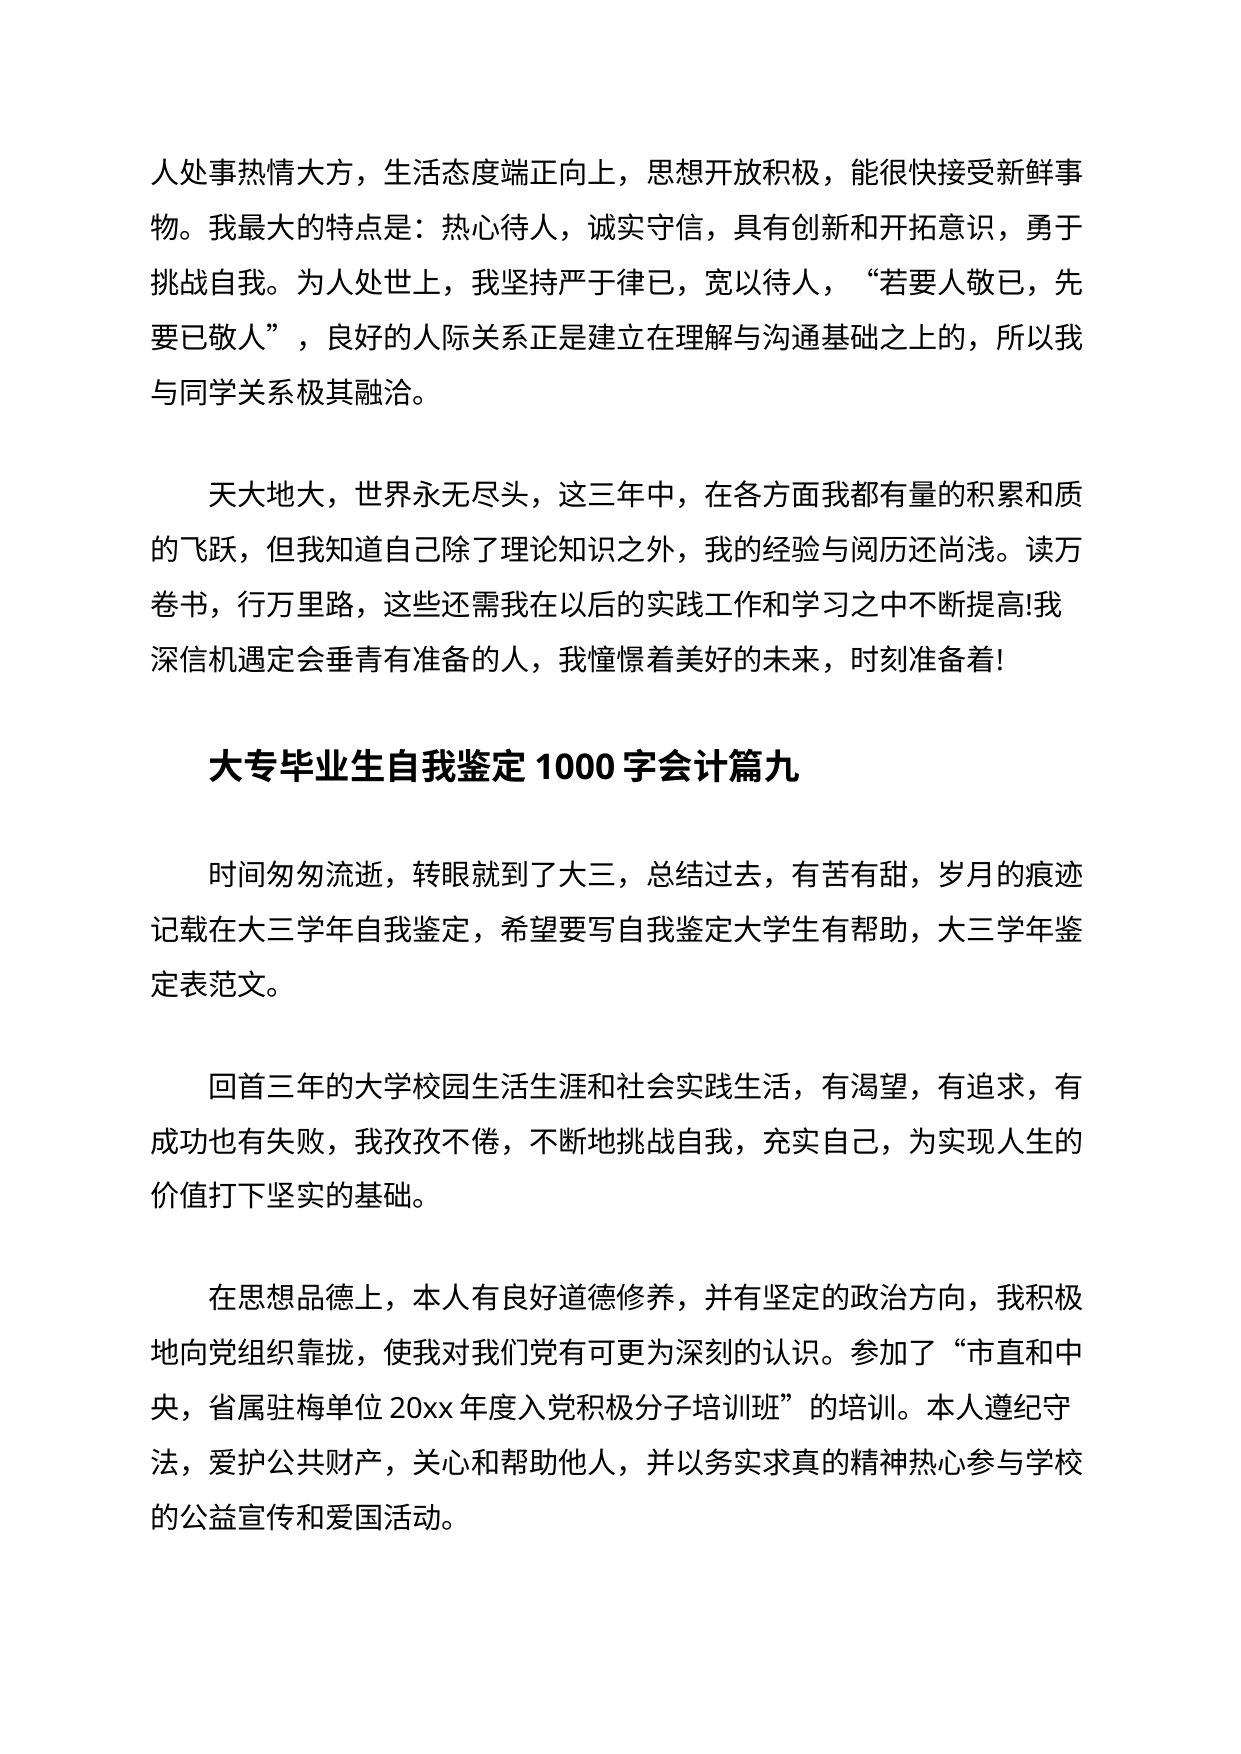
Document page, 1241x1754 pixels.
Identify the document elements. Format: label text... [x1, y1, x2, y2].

text 天大地大，世界永无尽头，这三年中，在各方面我都有量的积累和质的飞跃，但我知道自己除了理论知识之外，我的经验与阅历还尚浅。读万卷书，行万里路，这些还需我在以后的实践工作和学习之中不断提高!我深信机遇定会垂青有准备的人，我憧憬着美好的未来，时刻准备着! [150, 471, 1090, 678]
text 在思想品德上，本人有良好道德修养，并有坚定的政治方向，我积极地向党组织靠拢，使我对我们党有可更为深刻的认识。参加了“市直和中央，省属驻梅单位20xx年度入党积极分子培训班”的培训。本人遵纪守法，爱护公共财产，关心和帮助他人，并以务实求真的精神热心参与学校的公益宣传和爱国活动。 [150, 1275, 1090, 1537]
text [150, 150, 1090, 412]
text 大专毕业生自我鉴定1000字会计篇九 [150, 738, 1090, 789]
text 时间匆匆流逝，转眼就到了大三，总结过去，有苦有甜，岁月的痕迹记载在大三学年自我鉴定，希望要写自我鉴定大学生有帮助，大三学年鉴定表范文。 [150, 852, 1090, 1004]
text 回首三年的大学校园生活生涯和社会实践生活，有渴望，有追求，有成功也有失败，我孜孜不倦，不断地挑战自我，充实自己，为实现人生的价值打下坚实的基础。 [150, 1063, 1090, 1215]
